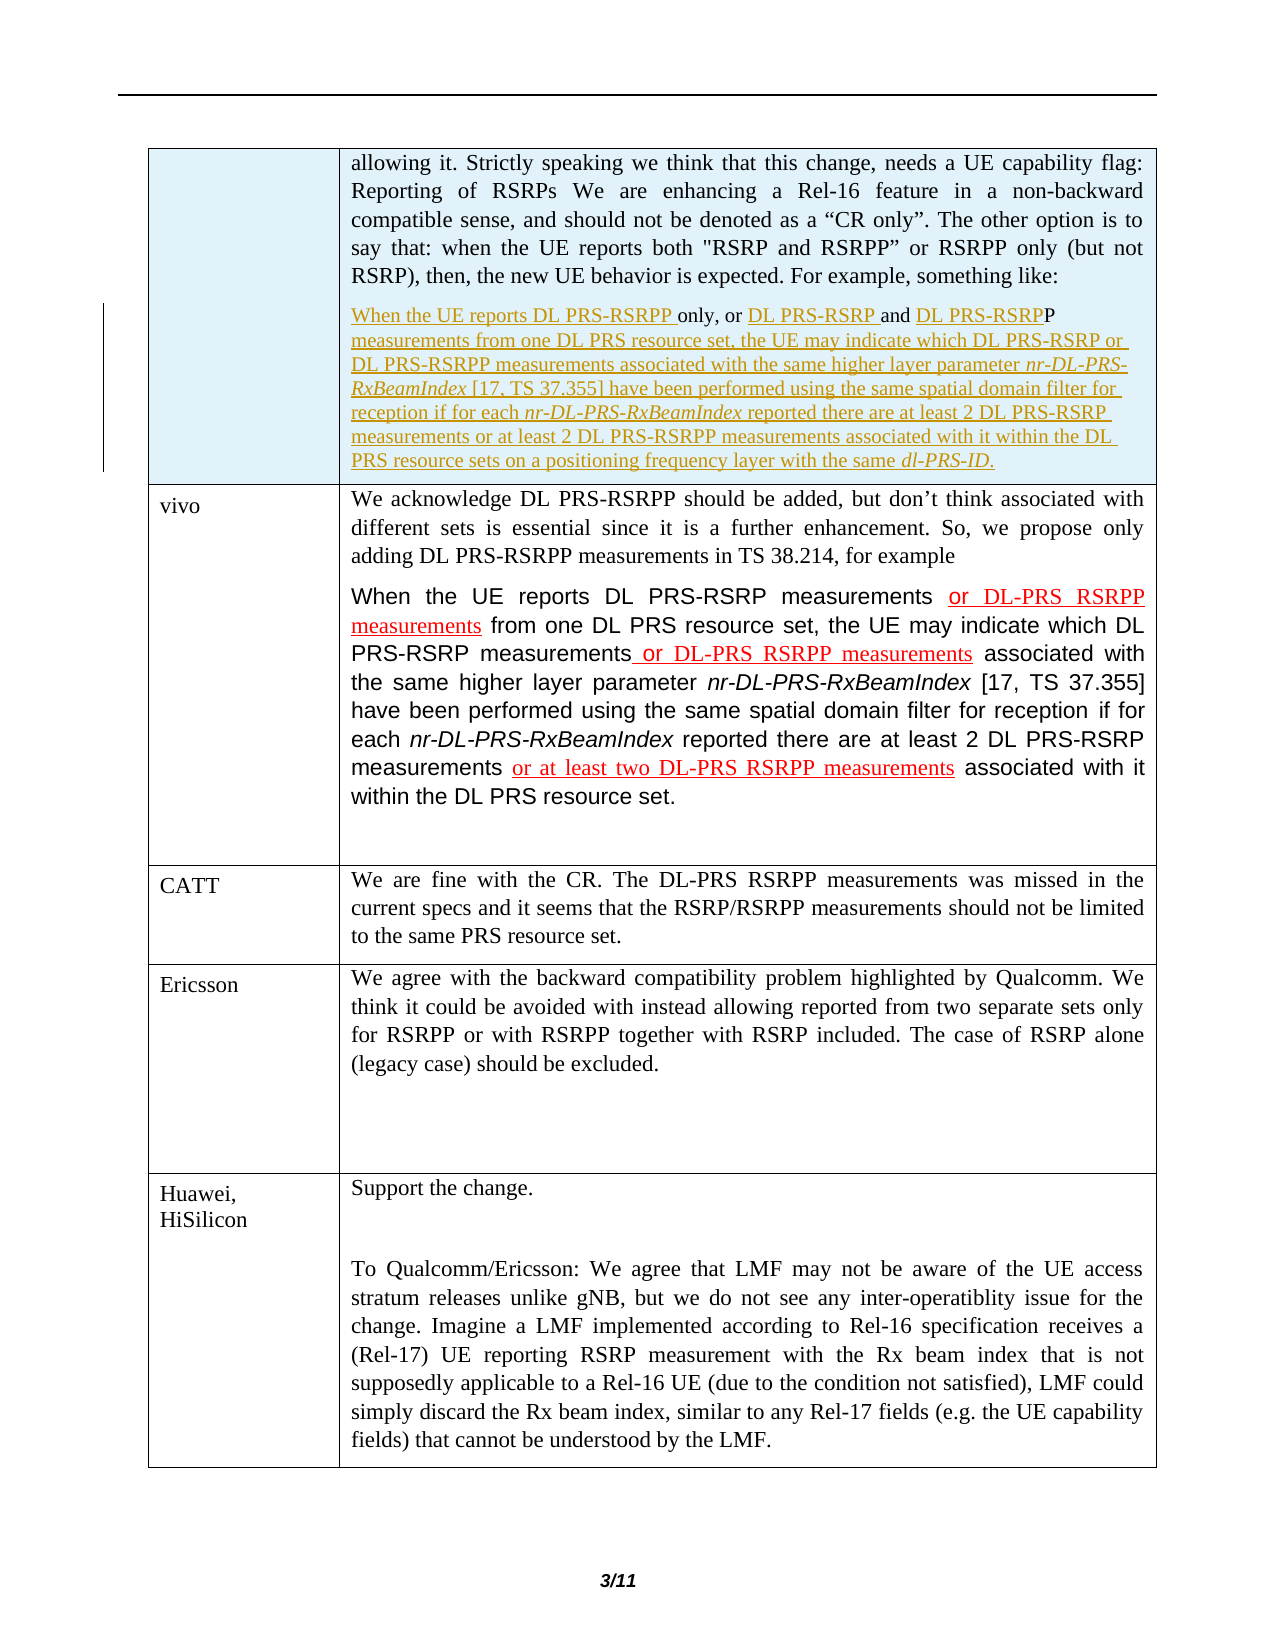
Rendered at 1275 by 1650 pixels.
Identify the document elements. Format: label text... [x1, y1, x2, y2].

table_cell We acknowledge DL PRS-RSRPP should be added, but don’t think associated with different sets is essential since it is a further enhancement. So, we propose only adding DL PRS-RSRPP measurements in TS 38.214, for example When the UE reports DL PRS-RSRP measurements or DL-PRS RSRPP measurements from one DL PRS resource set, the UE may indicate which DL PRS-RSRP measurements or DL-PRS RSRPP measurements associated with the same higher layer parameter nr-DL-PRS-RxBeamIndex [17, TS 37.355] have been performed using the same spatial domain filter for reception if for each nr-DL-PRS-RxBeamIndex reported there are at least 2 DL PRS-RSRP measurements or at least two DL-PRS RSRPP measurements associated with it within the DL PRS resource set. [340, 485, 1156, 864]
table_cell We are fine with the CR. The DL-PRS RSRPP measurements was missed in the current specs and it seems that the RSRP/RSRPP measurements should not be limited to the same PRS resource set. [340, 866, 1156, 963]
table_cell CATT [149, 866, 339, 963]
table_cell Huawei, HiSilicon [149, 1174, 339, 1467]
table_cell Support the change. To Qualcomm/Ericsson: We agree that LMF may not be aware of the UE access stratum releases unlike gNB, but we do not see any inter-operatiblity issue for the change. Imagine a LMF implemented according to Rel-16 specification receives a (Rel-17) UE reporting RSRP measurement with the Rx beam index that is not supposedly applicable to a Rel-16 UE (due to the condition not satisfied), LMF could simply discard the Rx beam index, similar to any Rel-17 fields (e.g. the UE capability fields) that cannot be understood by the LMF. [340, 1174, 1156, 1467]
table_cell Ericsson [149, 965, 339, 1173]
table_cell vivo [149, 485, 339, 864]
table_cell We agree with the backward compatibility problem highlighted by Qualcomm. We think it could be avoided with instead allowing reported from two separate sets only for RSRPP or with RSRPP together with RSRP included. The case of RSRP alone (legacy case) should be excluded. [340, 965, 1156, 1173]
